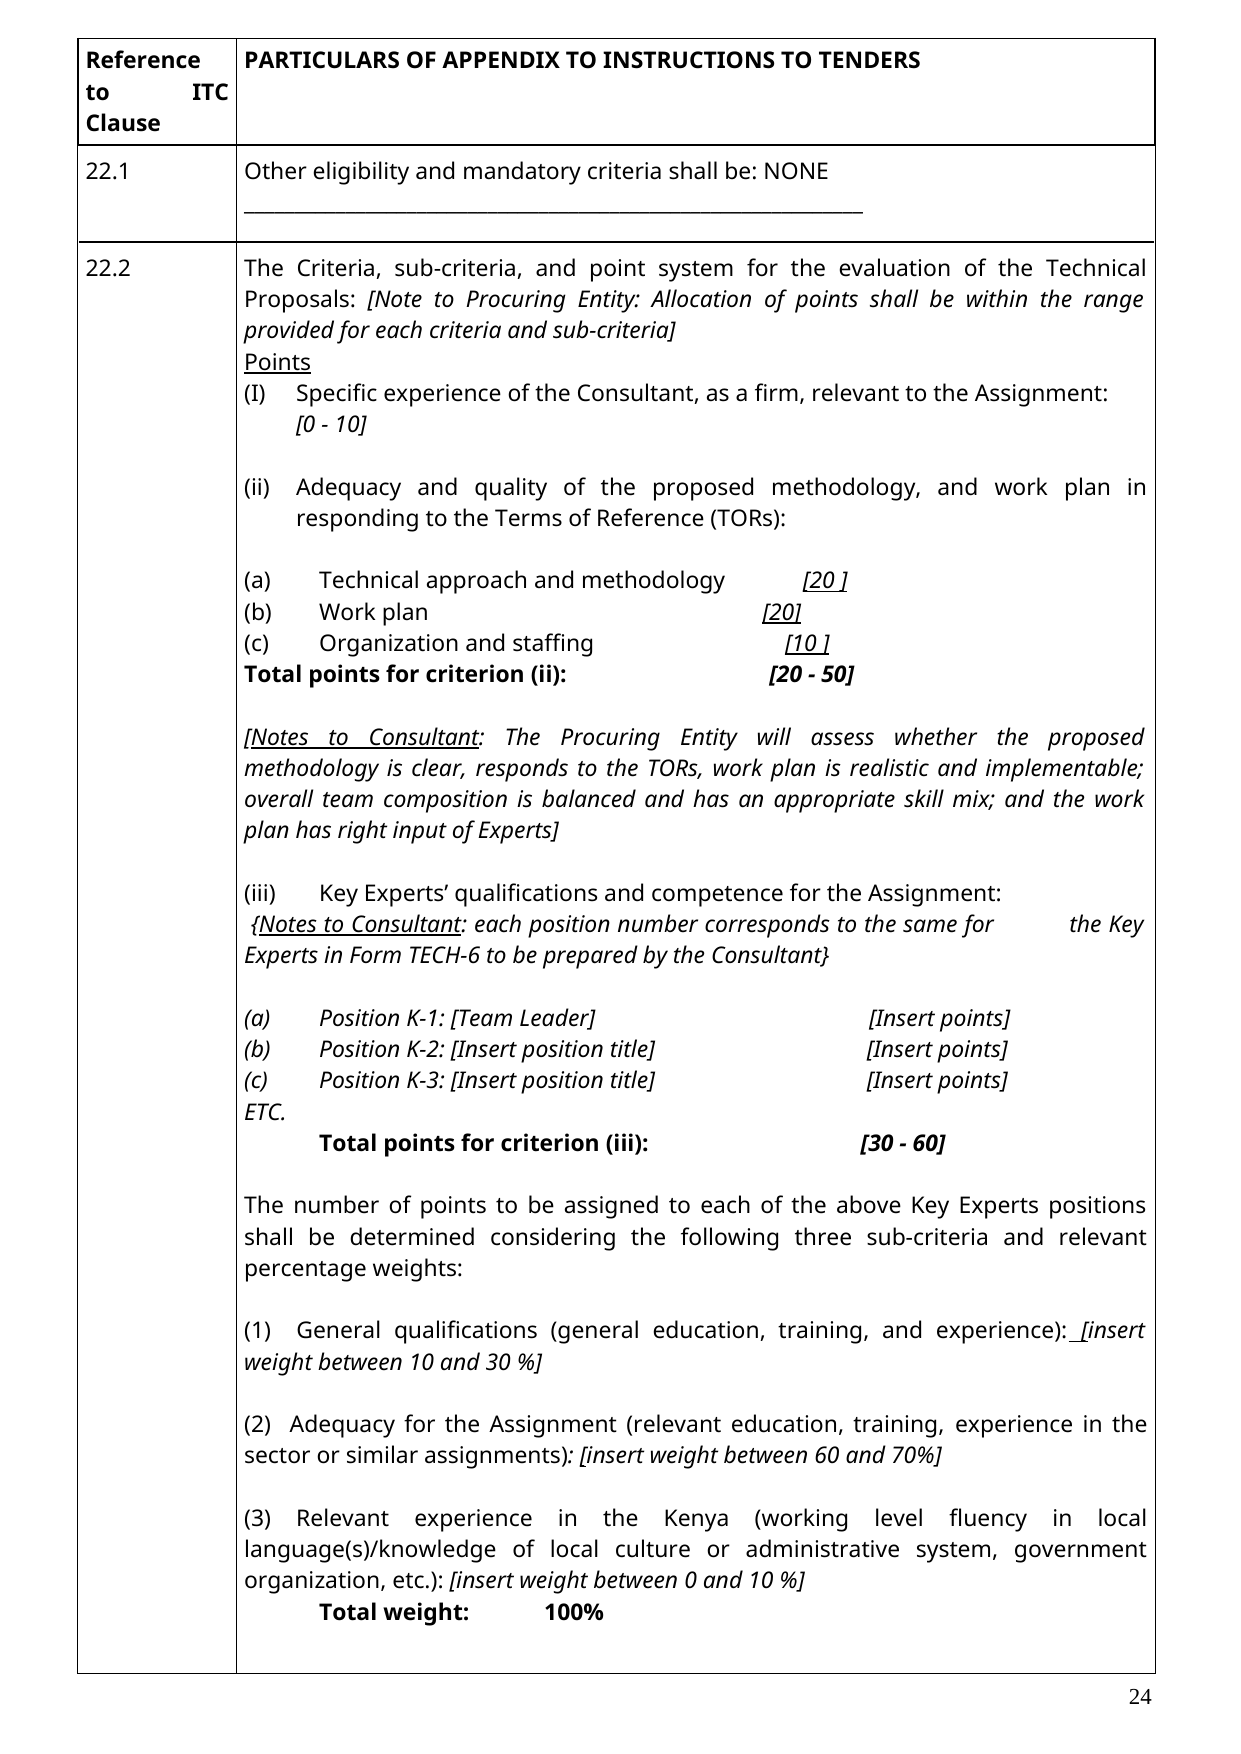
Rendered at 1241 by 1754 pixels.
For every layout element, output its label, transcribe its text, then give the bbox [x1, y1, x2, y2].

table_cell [237, 241, 1155, 1673]
table_header Reference to ITC Clause [79, 39, 236, 144]
table_cell Other eligibility and mandatory criteria shall be: NONE _____________________________________________________________ [237, 146, 1155, 241]
table_cell 22.1 [78, 146, 236, 241]
table_header PARTICULARS OF APPENDIX TO INSTRUCTIONS TO TENDERS [237, 39, 1154, 144]
table_cell 22.2 [78, 242, 236, 1673]
